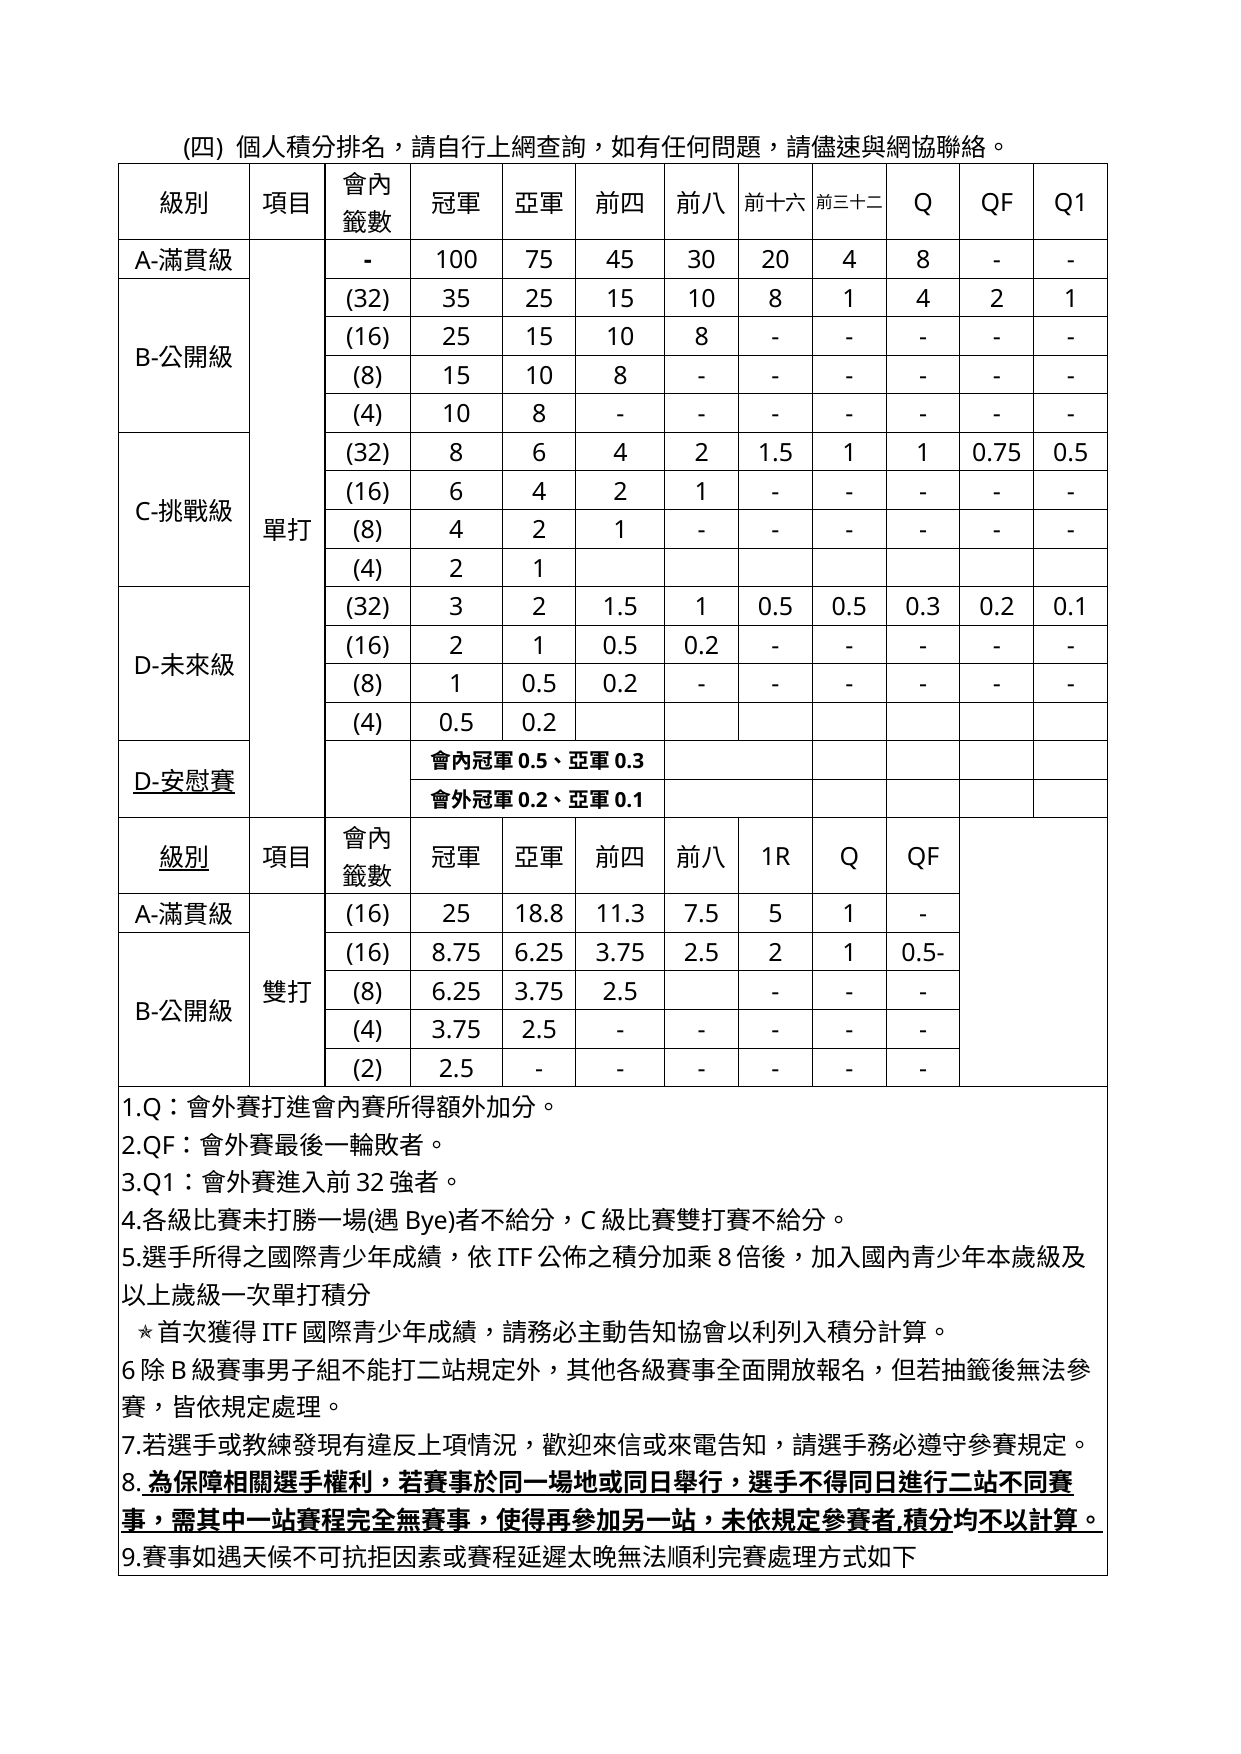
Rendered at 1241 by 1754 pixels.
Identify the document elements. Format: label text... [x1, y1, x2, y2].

table_cell 75 [503, 240, 575, 278]
table_cell - [813, 664, 886, 702]
table_cell 1 [503, 549, 575, 586]
table_cell - [665, 510, 738, 547]
table_cell 25 [503, 279, 575, 316]
table_cell 18.8 [503, 894, 575, 932]
table_cell D-未來級 [119, 587, 249, 740]
table_cell - [739, 664, 812, 702]
table_cell 15 [576, 279, 664, 316]
table_cell (16) [326, 626, 410, 663]
table_cell 1R [739, 818, 812, 893]
table_cell Q [813, 818, 886, 893]
table_cell - [1034, 317, 1107, 355]
table_cell 6.25 [503, 933, 575, 970]
table_cell (4) [326, 703, 410, 740]
table_cell [1034, 741, 1107, 779]
table_cell - [960, 240, 1033, 278]
table_cell 冠軍 [411, 818, 502, 893]
table_cell 0.5 [1034, 433, 1107, 470]
table_cell 0.2 [960, 587, 1033, 624]
table_cell 0.5 [503, 664, 575, 702]
table_header 項目 [250, 164, 324, 239]
table_cell 前四 [576, 818, 664, 893]
table_cell 級別 [119, 818, 249, 893]
table_cell 8 [411, 433, 502, 470]
table_cell - [813, 356, 886, 393]
table_cell 0.5 [576, 626, 664, 663]
table_cell (16) [326, 471, 410, 509]
table_cell 1.5 [576, 587, 664, 624]
table_cell B-公開級 [119, 933, 249, 1086]
table_cell [813, 741, 886, 779]
table_header Q1 [1034, 164, 1107, 239]
table_cell C-挑戰級 [119, 433, 249, 586]
table_cell - [813, 471, 886, 509]
table_cell [576, 703, 664, 740]
table_cell 100 [411, 240, 502, 278]
table_cell [813, 780, 886, 817]
table_cell [887, 780, 959, 817]
table_cell [887, 703, 959, 740]
table_cell - [739, 626, 812, 663]
table_cell - [960, 626, 1033, 663]
table_cell 0.2 [665, 626, 738, 663]
table_cell 35 [411, 279, 502, 316]
table_header 前十六 [739, 164, 812, 239]
table_cell [665, 780, 812, 817]
table_cell 2 [960, 279, 1033, 316]
table_cell (4) [326, 1010, 410, 1047]
table_cell 會外冠軍0.2、亞軍0.1 [411, 780, 664, 817]
table_cell - [665, 1049, 738, 1086]
table_cell [887, 741, 959, 779]
table_cell [665, 971, 738, 1009]
table_cell 1 [887, 433, 959, 470]
table_cell 0.2 [503, 703, 575, 740]
table_cell (8) [326, 664, 410, 702]
table_cell 15 [411, 356, 502, 393]
table_cell - [739, 1049, 812, 1086]
table_cell (8) [326, 971, 410, 1009]
table_cell [739, 549, 812, 586]
table_header 前八 [665, 164, 738, 239]
table_cell 0.1 [1034, 587, 1107, 624]
table_cell (16) [326, 933, 410, 970]
table_cell - [813, 626, 886, 663]
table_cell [119, 1087, 1107, 1574]
table_cell [1034, 549, 1107, 586]
table_cell 1 [813, 894, 886, 932]
table_cell - [739, 510, 812, 547]
table_cell 10 [411, 394, 502, 432]
table_cell - [887, 664, 959, 702]
table_cell 25 [411, 317, 502, 355]
table_cell - [887, 1010, 959, 1047]
table_cell - [960, 317, 1033, 355]
table_cell - [1034, 240, 1107, 278]
table_cell (32) [326, 433, 410, 470]
table_cell - [813, 510, 886, 547]
table_cell 2 [665, 433, 738, 470]
table_cell - [503, 1049, 575, 1086]
table_cell 0.5- [887, 933, 959, 970]
table_cell - [887, 317, 959, 355]
table_cell 4 [576, 433, 664, 470]
table_cell [576, 549, 664, 586]
table_header 前四 [576, 164, 664, 239]
table_cell 7.5 [665, 894, 738, 932]
table_cell - [576, 1010, 664, 1047]
table_cell [887, 549, 959, 586]
table_cell 3 [411, 587, 502, 624]
table_cell 0.3 [887, 587, 959, 624]
table_cell D-安慰賽 [119, 741, 249, 817]
table_cell - [1034, 626, 1107, 663]
table_cell (4) [326, 549, 410, 586]
table_cell 10 [665, 279, 738, 316]
table_cell 2.5 [503, 1010, 575, 1047]
table_cell B-公開級 [119, 279, 249, 432]
table_cell 1 [813, 933, 886, 970]
table_cell A-滿貫級 [119, 894, 249, 932]
table_cell - [1034, 356, 1107, 393]
table_cell 45 [576, 240, 664, 278]
table_cell 3.75 [503, 971, 575, 1009]
table_cell 0.5 [813, 587, 886, 624]
table_cell 25 [411, 894, 502, 932]
table_cell [739, 703, 812, 740]
table_cell 6 [411, 471, 502, 509]
table_cell 11.3 [576, 894, 664, 932]
table_cell - [887, 510, 959, 547]
table_cell 6 [503, 433, 575, 470]
table_cell 亞軍 [503, 818, 575, 893]
table_cell 30 [665, 240, 738, 278]
table_cell (32) [326, 279, 410, 316]
table_cell 8 [576, 356, 664, 393]
table_cell 15 [503, 317, 575, 355]
table_cell - [960, 664, 1033, 702]
table_cell 0.75 [960, 433, 1033, 470]
table_cell [665, 703, 738, 740]
table_cell - [739, 394, 812, 432]
table_cell - [887, 356, 959, 393]
table_header 前三十二 [813, 164, 886, 239]
table_cell 2 [411, 626, 502, 663]
table_cell (8) [326, 356, 410, 393]
table_cell 8 [739, 279, 812, 316]
table_cell [960, 818, 1107, 1086]
table_cell [960, 780, 1033, 817]
table_cell - [887, 1049, 959, 1086]
table_cell 3.75 [411, 1010, 502, 1047]
table_cell 10 [576, 317, 664, 355]
table_cell QF [887, 818, 959, 893]
table_cell 4 [887, 279, 959, 316]
table_header 亞軍 [503, 164, 575, 239]
table_cell 1 [576, 510, 664, 547]
table_cell 2 [411, 549, 502, 586]
table_cell 6.25 [411, 971, 502, 1009]
table_cell - [665, 1010, 738, 1047]
table_cell 2.5 [411, 1049, 502, 1086]
table_cell - [576, 1049, 664, 1086]
table_cell - [813, 1049, 886, 1086]
table_cell 20 [739, 240, 812, 278]
table_cell 單打 [250, 240, 324, 817]
list 個人積分排名，請自行上網查詢，如有任何問題，請儘速與網協聯絡。 [183, 130, 1167, 163]
table_cell - [813, 1010, 886, 1047]
table_cell - [665, 664, 738, 702]
table_header Q [887, 164, 959, 239]
table_cell - [960, 356, 1033, 393]
table_header 級別 [119, 164, 249, 239]
table_cell 4 [411, 510, 502, 547]
table_cell 4 [813, 240, 886, 278]
table_cell 1 [813, 279, 886, 316]
table_cell 1 [813, 433, 886, 470]
table_cell (16) [326, 317, 410, 355]
table_cell [665, 549, 738, 586]
table_cell [326, 741, 410, 817]
table_cell [1034, 780, 1107, 817]
table_cell 8.75 [411, 933, 502, 970]
table_header 冠軍 [411, 164, 502, 239]
table_cell - [1034, 664, 1107, 702]
table_cell 2 [576, 471, 664, 509]
table_cell 4 [503, 471, 575, 509]
table_cell A-滿貫級 [119, 240, 249, 278]
table_cell 8 [665, 317, 738, 355]
table_header 會內 籤數 [326, 164, 410, 239]
table_cell - [739, 356, 812, 393]
table_cell (16) [326, 894, 410, 932]
table_cell (2) [326, 1049, 410, 1086]
table_cell 10 [503, 356, 575, 393]
table_cell 1 [665, 471, 738, 509]
table_cell 3.75 [576, 933, 664, 970]
table_cell 1 [665, 587, 738, 624]
table_cell - [1034, 510, 1107, 547]
table_cell - [813, 394, 886, 432]
table_cell 項目 [250, 818, 324, 893]
table_cell [813, 703, 886, 740]
table_cell 1 [503, 626, 575, 663]
table_cell [960, 703, 1033, 740]
table_cell 1 [411, 664, 502, 702]
table_cell 2 [739, 933, 812, 970]
table_cell 2.5 [665, 933, 738, 970]
table_cell 8 [503, 394, 575, 432]
table_cell - [887, 394, 959, 432]
table_cell - [665, 356, 738, 393]
table_cell 2 [503, 510, 575, 547]
table_cell - [960, 510, 1033, 547]
table_cell - [665, 394, 738, 432]
table_cell 會內冠軍0.5、亞軍0.3 [411, 741, 664, 779]
table_cell 會內 籤數 [326, 818, 410, 893]
table_cell - [1034, 471, 1107, 509]
table_cell - [960, 394, 1033, 432]
table_cell [960, 549, 1033, 586]
table_header QF [960, 164, 1033, 239]
table_cell - [739, 471, 812, 509]
table_cell 2 [503, 587, 575, 624]
table_cell 雙打 [250, 894, 324, 1086]
table_cell - [326, 240, 410, 278]
table_cell - [887, 626, 959, 663]
table_cell [1034, 703, 1107, 740]
table_cell - [576, 394, 664, 432]
table_cell 1 [1034, 279, 1107, 316]
table_cell - [813, 971, 886, 1009]
table_cell 5 [739, 894, 812, 932]
table_cell [813, 549, 886, 586]
table_cell 8 [887, 240, 959, 278]
table_cell (4) [326, 394, 410, 432]
table_cell - [887, 471, 959, 509]
table_cell (8) [326, 510, 410, 547]
table_cell 0.5 [739, 587, 812, 624]
table_cell [960, 741, 1033, 779]
table_cell 前八 [665, 818, 738, 893]
table_cell 0.2 [576, 664, 664, 702]
table_cell - [887, 971, 959, 1009]
table_cell - [887, 894, 959, 932]
table_cell - [960, 471, 1033, 509]
table_cell - [813, 317, 886, 355]
table_cell - [739, 317, 812, 355]
table_cell [665, 741, 812, 779]
table_cell 2.5 [576, 971, 664, 1009]
table_cell (32) [326, 587, 410, 624]
table_cell - [1034, 394, 1107, 432]
table_cell - [739, 971, 812, 1009]
table_cell 0.5 [411, 703, 502, 740]
table_cell 1.5 [739, 433, 812, 470]
table_cell - [739, 1010, 812, 1047]
